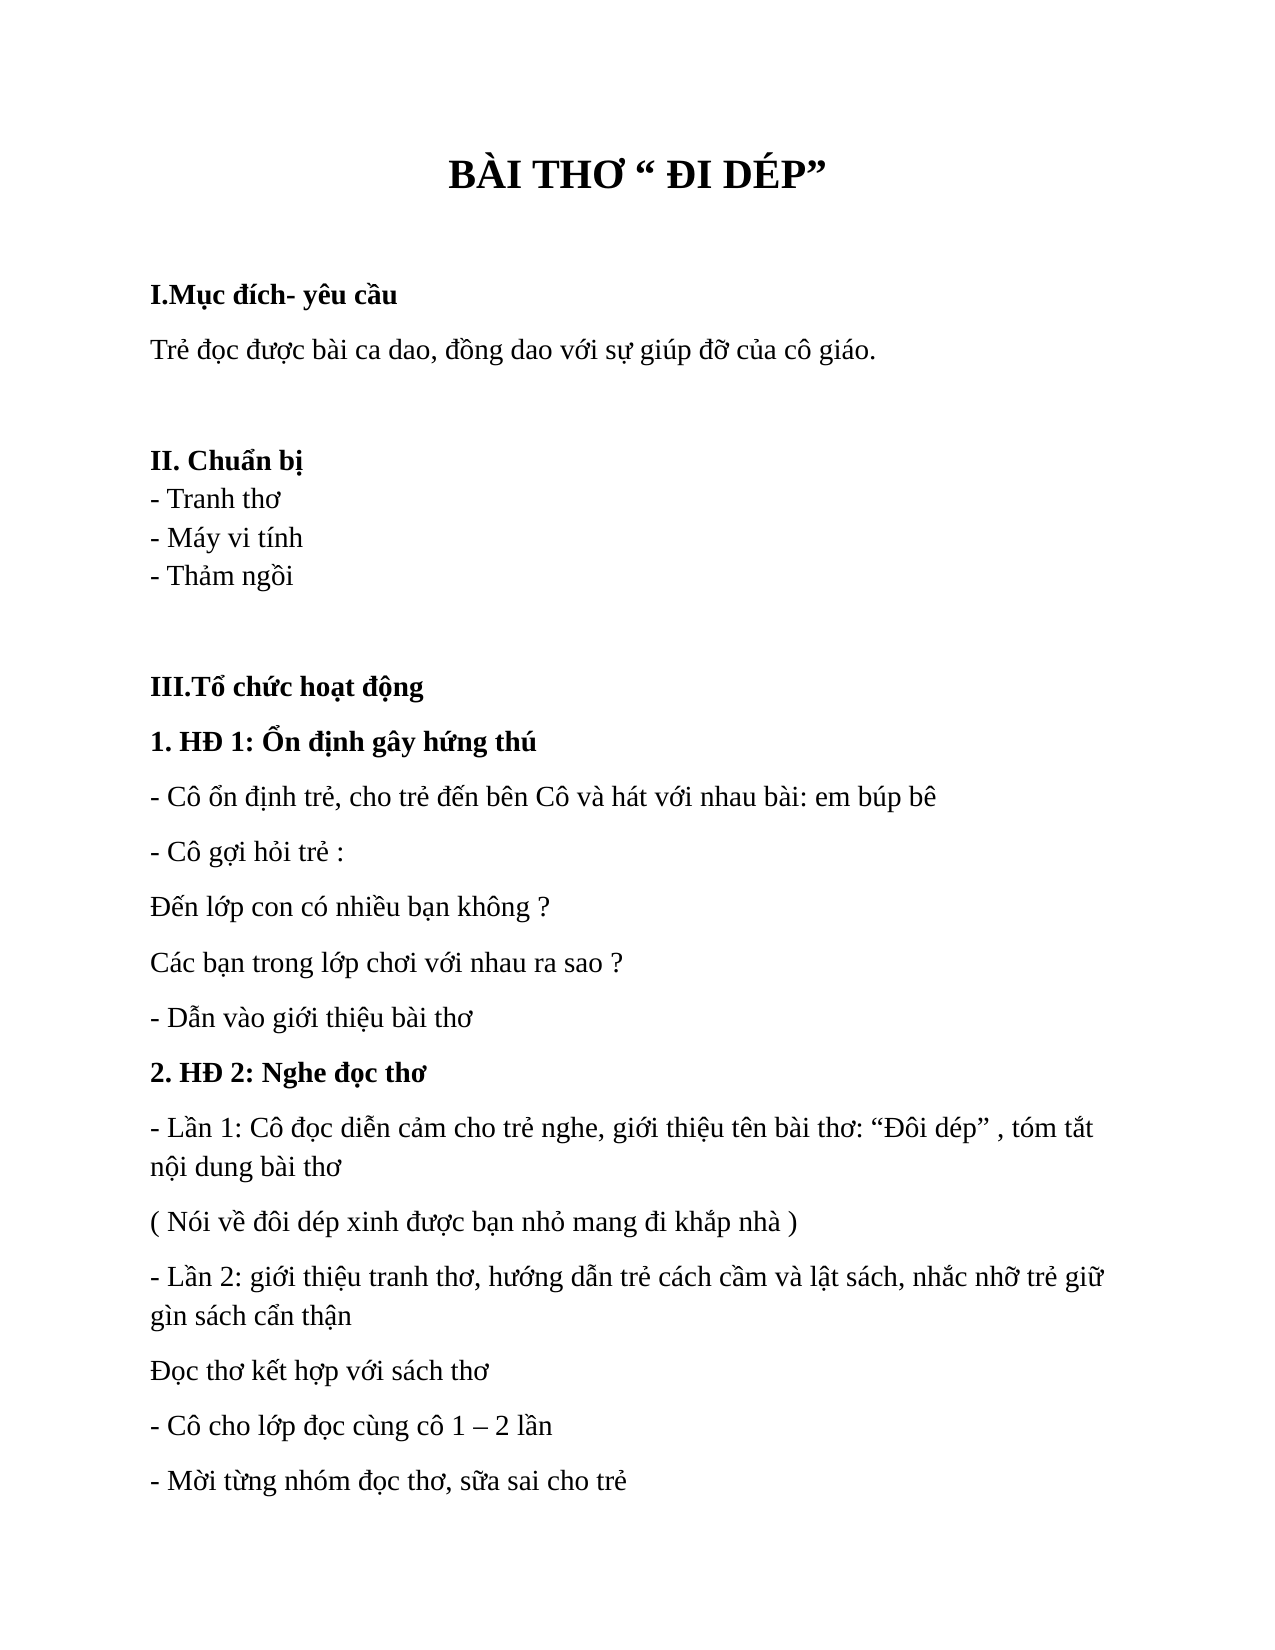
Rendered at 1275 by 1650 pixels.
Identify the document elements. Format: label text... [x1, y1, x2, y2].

text BÀI THƠ “ ĐI DÉP” [150, 150, 1125, 198]
text Các bạn trong lớp chơi với nhau ra sao ? [150, 945, 1125, 978]
text I.Mục đích- yêu cầu [150, 277, 1125, 311]
text - Cô ổn định trẻ, cho trẻ đến bên Cô và hát với nhau bài: em búp bê [150, 779, 1125, 813]
text - Cô gợi hỏi trẻ : [150, 834, 1125, 868]
text II. Chuẩn bị - Tranh thơ - Máy vi tính - Thảm ngồi [150, 443, 1125, 592]
text III.Tổ chức hoạt động [150, 669, 1125, 702]
text Đọc thơ kết hợp với sách thơ [150, 1353, 1125, 1387]
text Đến lớp con có nhiều bạn không ? [150, 889, 1125, 923]
text - Cô cho lớp đọc cùng cô 1 – 2 lần [150, 1408, 1125, 1442]
text - Mời từng nhóm đọc thơ, sữa sai cho trẻ [150, 1463, 1125, 1497]
text - Lần 2: giới thiệu tranh thơ, hướng dẫn trẻ cách cầm và lật sách, nhắc nhỡ trẻ giữ gìn sách cẩn thận [150, 1259, 1125, 1331]
text ( Nói về đôi dép xinh được bạn nhỏ mang đi khắp nhà ) [150, 1204, 1125, 1238]
text Trẻ đọc được bài ca dao, đồng dao với sự giúp đỡ của cô giáo. [150, 332, 1125, 366]
text - Dẫn vào giới thiệu bài thơ [150, 1000, 1125, 1033]
text 2. HĐ 2: Nghe đọc thơ [150, 1055, 1125, 1089]
text - Lần 1: Cô đọc diễn cảm cho trẻ nghe, giới thiệu tên bài thơ: “Đôi dép” , tóm tắt nội dung bài thơ [150, 1110, 1125, 1182]
text 1. HĐ 1: Ổn định gây hứng thú [150, 724, 1125, 757]
